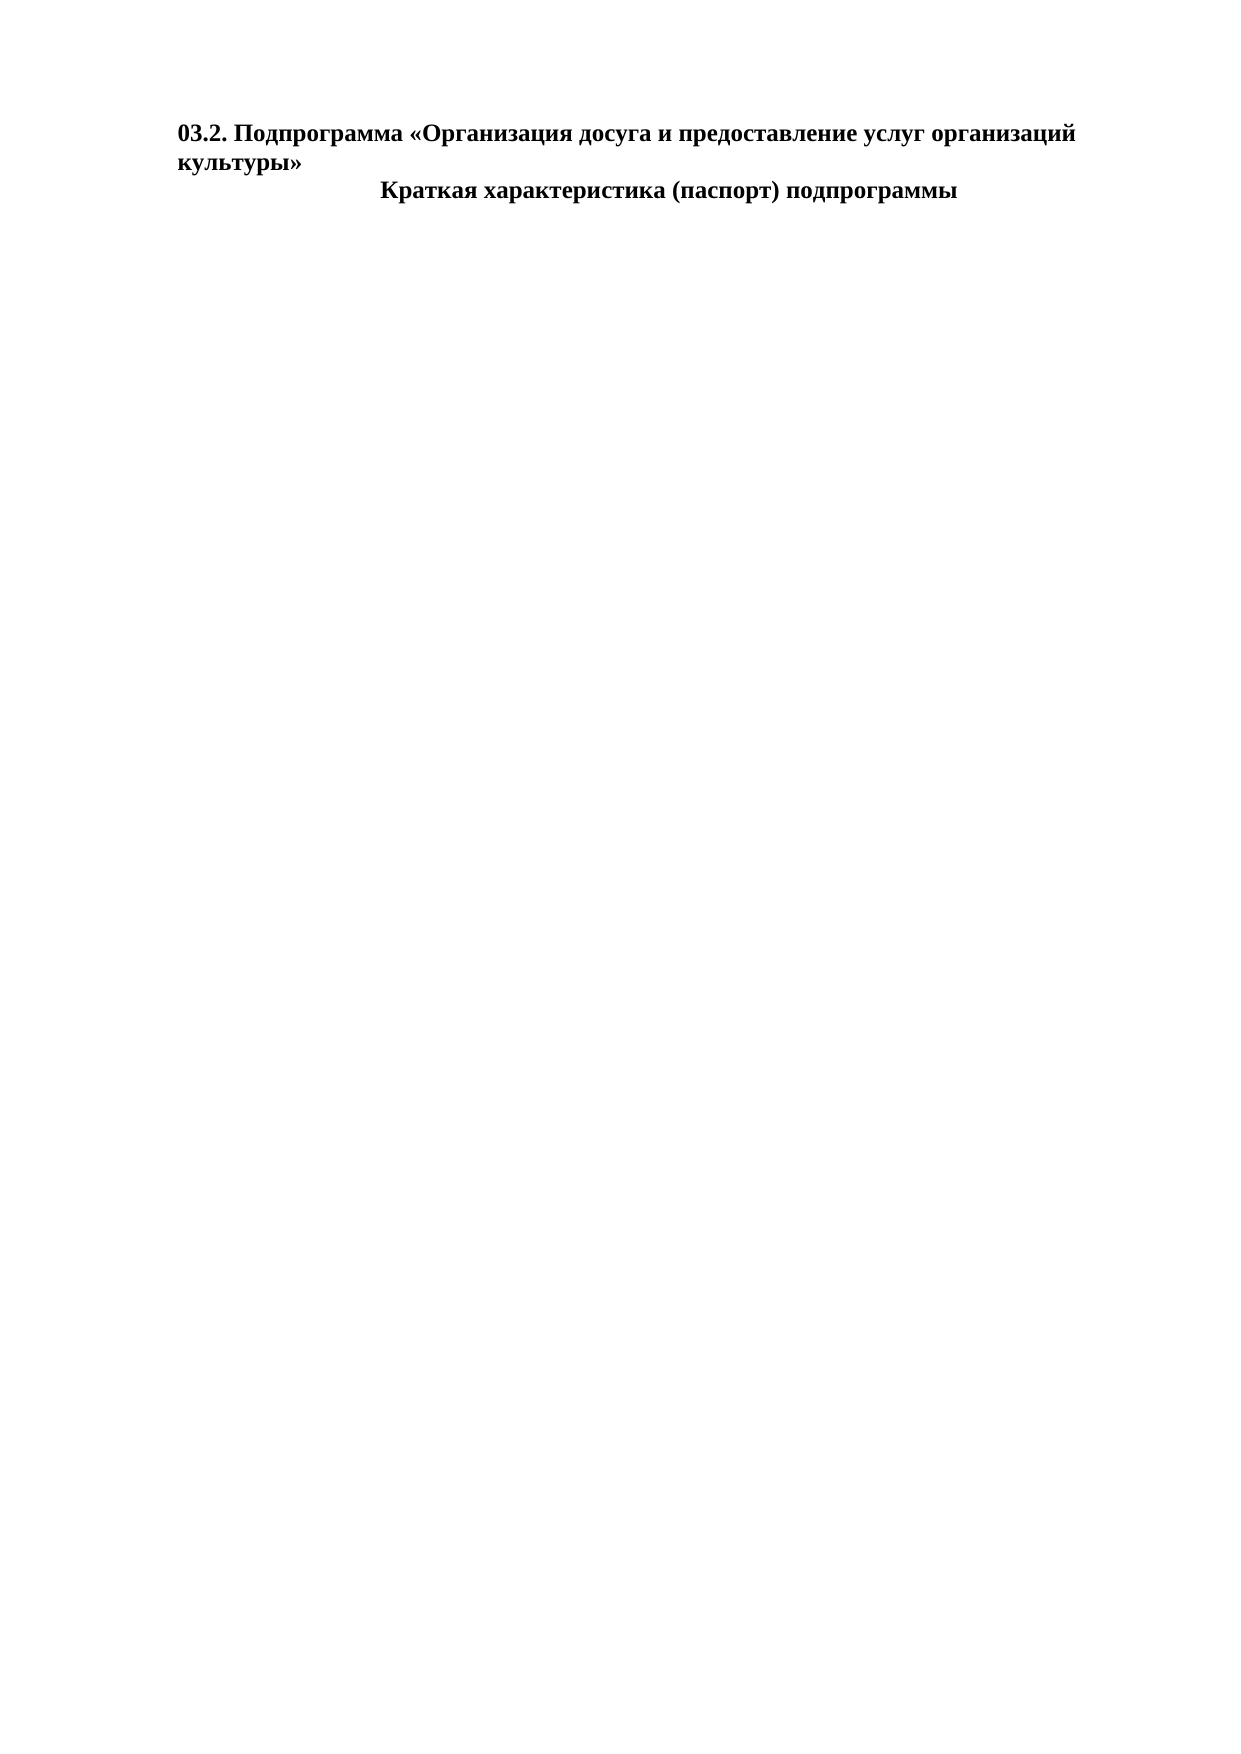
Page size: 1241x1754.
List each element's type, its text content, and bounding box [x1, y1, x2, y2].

text 03.2. Подпрограмма «Организация досуга и предоставление услуг организаций культуры» [177, 118, 1152, 176]
text Краткая характеристика (паспорт) подпрограммы [177, 176, 1161, 204]
